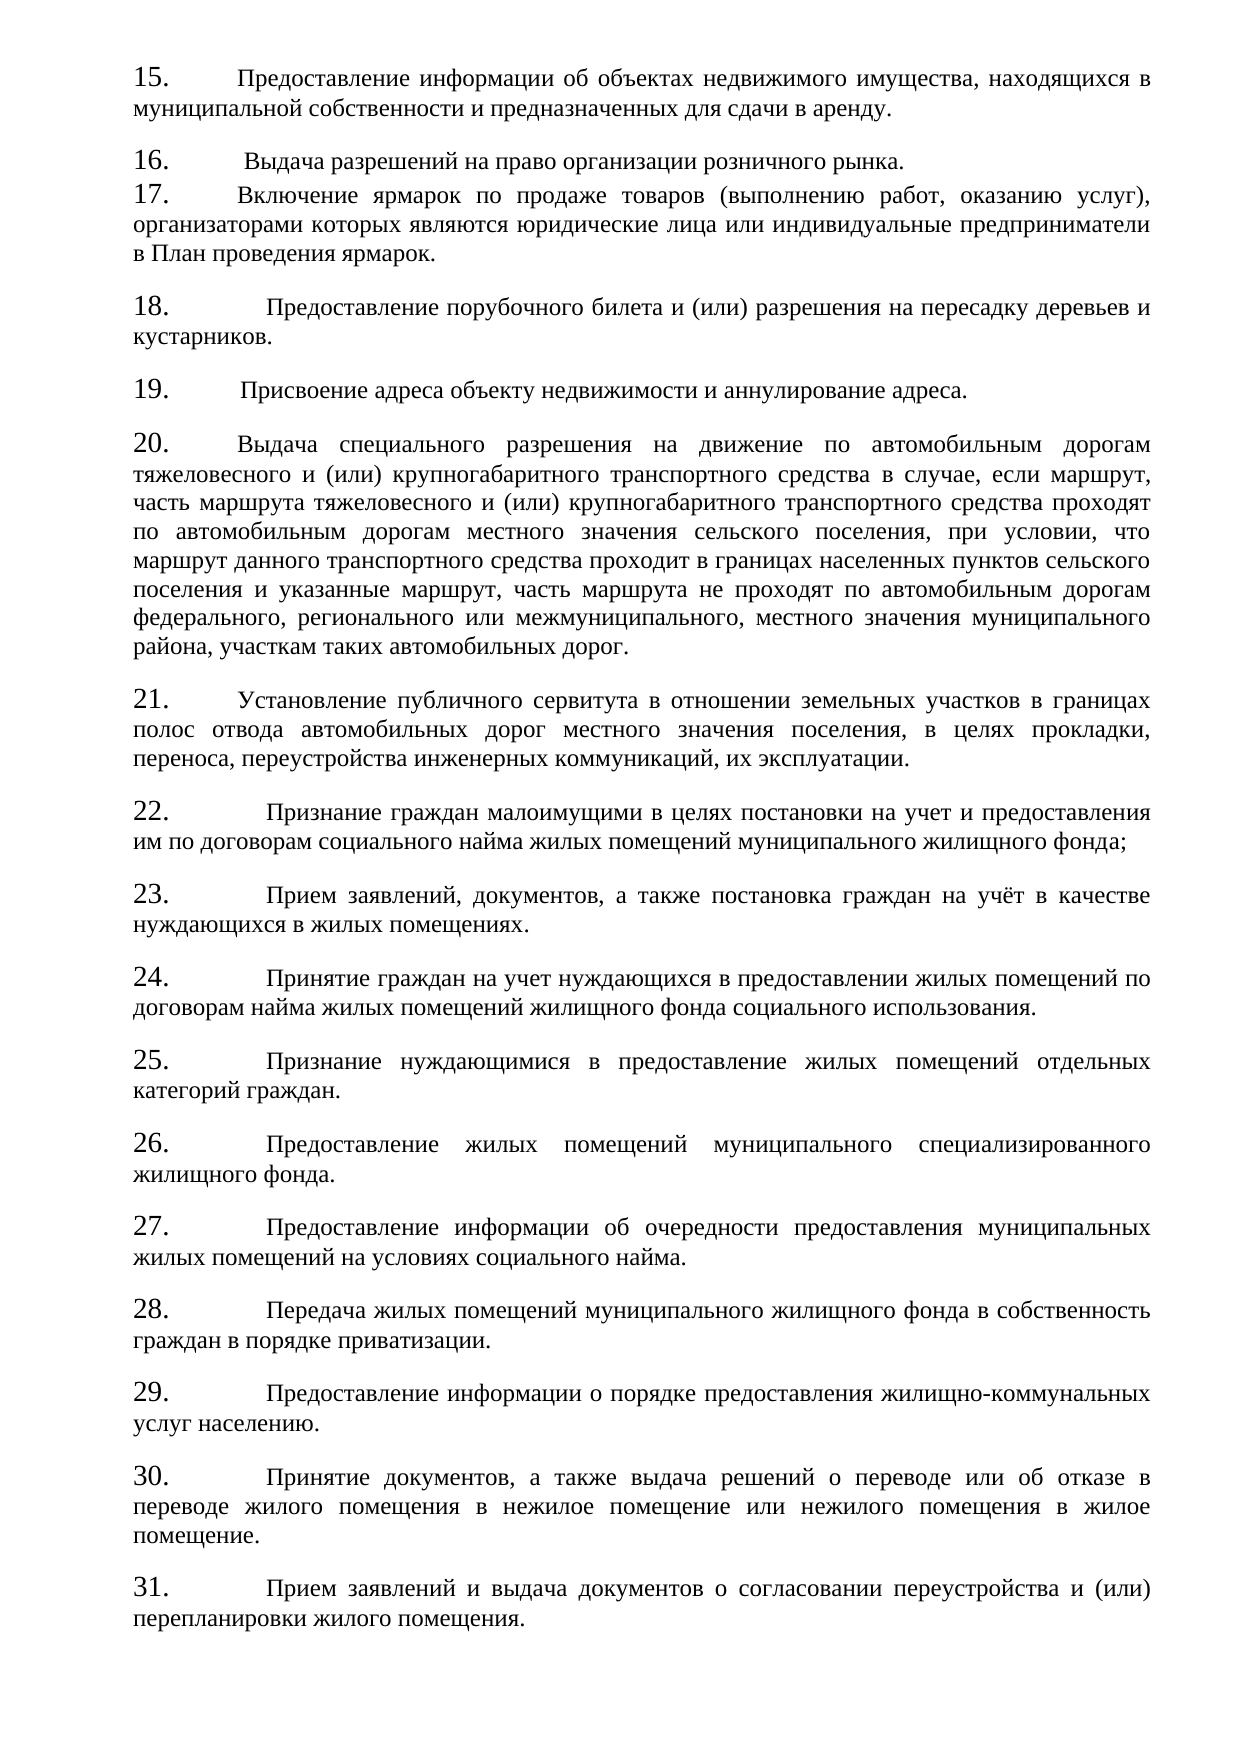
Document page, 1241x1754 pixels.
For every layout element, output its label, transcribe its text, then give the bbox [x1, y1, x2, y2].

list Выдача специального разрешения на движение по автомобильным дорогам тяжеловесного и (или) крупногабаритного транспортного средства в случае, если маршрут, часть маршрута тяжеловесного и (или) крупногабаритного транспортного средства проходят по автомобильным дорогам местного значения сельского поселения, при условии, что маршрут данного транспортного средства проходит в границах населенных пунктов сельского поселения и указанные маршрут, часть маршрута не проходят по автомобильным дорогам федерального, регионального или межмуниципального, местного значения муниципального района, участкам таких автомобильных дорог. [133, 425, 1152, 660]
list Передача жилых помещений муниципального жилищного фонда в собственность граждан в порядке приватизации. [133, 1291, 1152, 1354]
list Признание граждан малоимущими в целях постановки на учет и предоставления им по договорам социального найма жилых помещений муниципального жилищного фонда; [133, 793, 1152, 855]
list Предоставление порубочного билета и (или) разрешения на пересадку деревьев и кустарников. [133, 288, 1152, 350]
list Установление публичного сервитута в отношении земельных участков в границах полос отвода автомобильных дорог местного значения поселения, в целях прокладки, переноса, переустройства инженерных коммуникаций, их эксплуатации. [133, 681, 1152, 772]
list Принятие документов, а также выдача решений о переводе или об отказе в переводе жилого помещения в нежилое помещение или нежилого помещения в жилое помещение. [133, 1458, 1152, 1549]
list Предоставление информации об объектах недвижимого имущества, находящихся в муниципальной собственности и предназначенных для сдачи в аренду. [133, 59, 1152, 121]
list Предоставление жилых помещений муниципального специализированного жилищного фонда. [133, 1125, 1152, 1187]
list Присвоение адреса объекту недвижимости и аннулирование адреса. [133, 371, 1152, 404]
list Выдача разрешений на право организации розничного рынка. [133, 142, 1152, 176]
list Прием заявлений, документов, а также постановка граждан на учёт в качестве нуждающихся в жилых помещениях. [133, 876, 1152, 938]
list Включение ярмарок по продаже товаров (выполнению работ, оказанию услуг), организаторами которых являются юридические лица или индивидуальные предприниматели в План проведения ярмарок. [133, 176, 1152, 267]
list Признание нуждающимися в предоставление жилых помещений отдельных категорий граждан. [133, 1042, 1152, 1104]
list Предоставление информации о порядке предоставления жилищно-коммунальных услуг населению. [133, 1374, 1152, 1437]
list Предоставление информации об очередности предоставления муниципальных жилых помещений на условиях социального найма. [133, 1208, 1152, 1271]
list Принятие граждан на учет нуждающихся в предоставлении жилых помещений по договорам найма жилых помещений жилищного фонда социального использования. [133, 959, 1152, 1021]
list Прием заявлений и выдача документов о согласовании переустройства и (или) перепланировки жилого помещения. [133, 1569, 1152, 1632]
